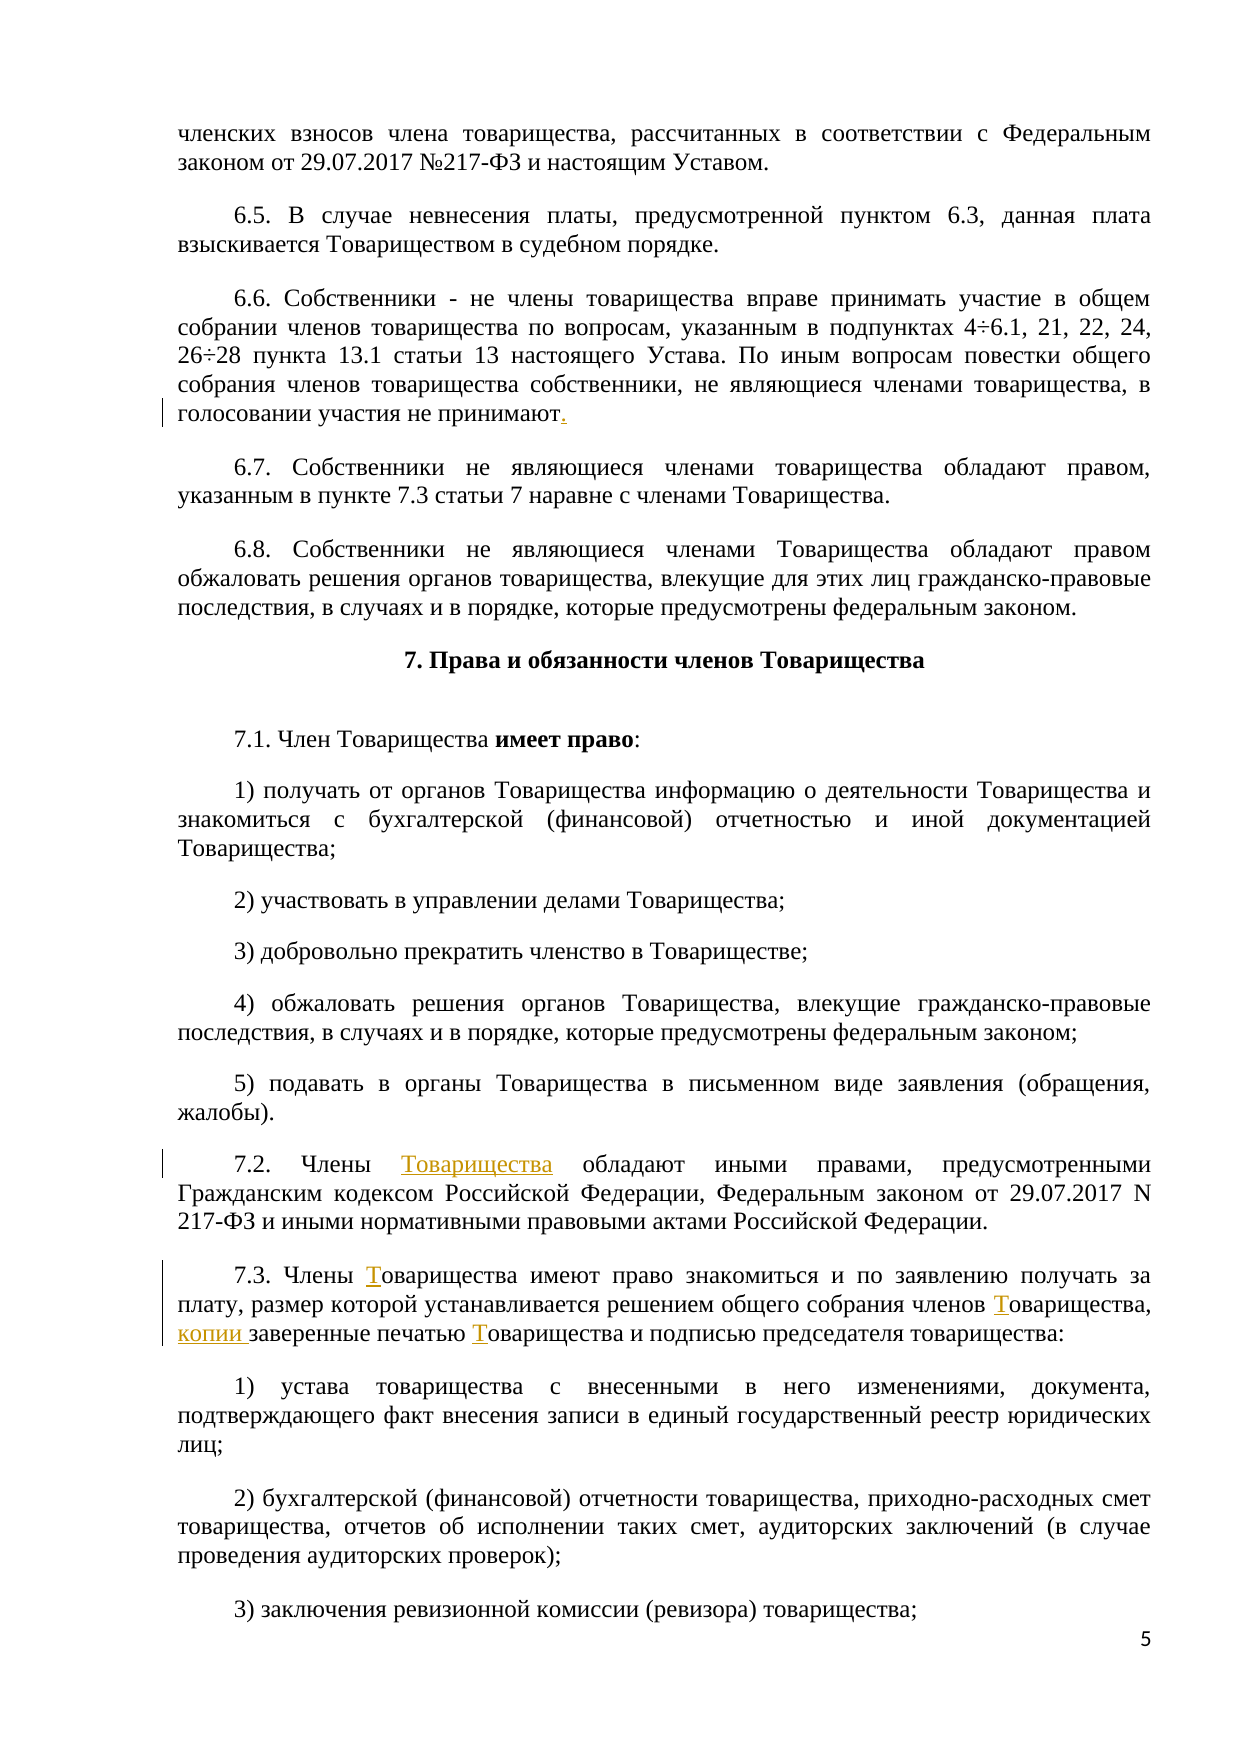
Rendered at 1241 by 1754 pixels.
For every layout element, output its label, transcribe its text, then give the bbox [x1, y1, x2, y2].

text 6.5. В случае невнесения платы, предусмотренной пунктом 6.3, данная плата взыскивается Товариществом в судебном порядке. [177, 201, 1152, 258]
text 3) добровольно прекратить членство в Товариществе; [177, 936, 1152, 965]
text 1) устава товарищества с внесенными в него изменениями, документа, подтверждающего факт внесения записи в единый государственный реестр юридических лиц; [177, 1371, 1152, 1458]
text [177, 118, 1152, 176]
text 2) бухгалтерской (финансовой) отчетности товарищества, приходно-расходных смет товарищества, отчетов об исполнении таких смет, аудиторских заключений (в случае проведения аудиторских проверок); [177, 1483, 1152, 1569]
text 2) участвовать в управлении делами Товарищества; [177, 885, 1152, 913]
text 6.8. Собственники не являющиеся членами Товарищества обладают правом обжаловать решения органов товарищества, влекущие для этих лиц гражданско-правовые последствия, в случаях и в порядке, которые предусмотрены федеральным законом. [177, 534, 1152, 621]
text 1) получать от органов Товарищества информацию о деятельности Товарищества и знакомиться с бухгалтерской (финансовой) отчетностью и иной документацией Товарищества; [177, 776, 1152, 862]
text 7.1. Член Товарищества имеет право: [177, 724, 1152, 753]
text 4) обжаловать решения органов Товарищества, влекущие гражданско-правовые последствия, в случаях и в порядке, которые предусмотрены федеральным законом; [177, 988, 1152, 1046]
text 7. Права и обязанности членов Товарищества [177, 646, 1152, 674]
text 7.3. Члены оварищества имеют право знакомиться и по заявлению получать за плату, размер которой устанавливается решением общего собрания членов оварищества, заверенные печатью оварищества и подписью председателя товарищества: [177, 1260, 1152, 1346]
text 5) подавать в органы Товарищества в письменном виде заявления (обращения, жалобы). [177, 1068, 1152, 1126]
text 6.6. Собственники - не члены товарищества вправе принимать участие в общем собрании членов товарищества по вопросам, указанным в подпунктах 4÷6.1, 21, 22, 24, 26÷28 пункта 13.1 статьи 13 настоящего Устава. По иным вопросам повестки общего собрания членов товарищества собственники, не являющиеся членами товарищества, в голосовании участия не принимают [177, 283, 1152, 427]
text 3) заключения ревизионной комиссии (ревизора) товарищества; [177, 1594, 1152, 1623]
text 7.2. Члены обладают иными правами, предусмотренными Гражданским кодексом Российской Федерации, Федеральным законом от 29.07.2017 N 217-ФЗ и иными нормативными правовыми актами Российской Федерации. [177, 1149, 1152, 1235]
text 6.7. Собственники не являющиеся членами товарищества обладают правом, указанным в пункте 7.3 статьи 7 наравне с членами Товарищества. [177, 452, 1152, 509]
